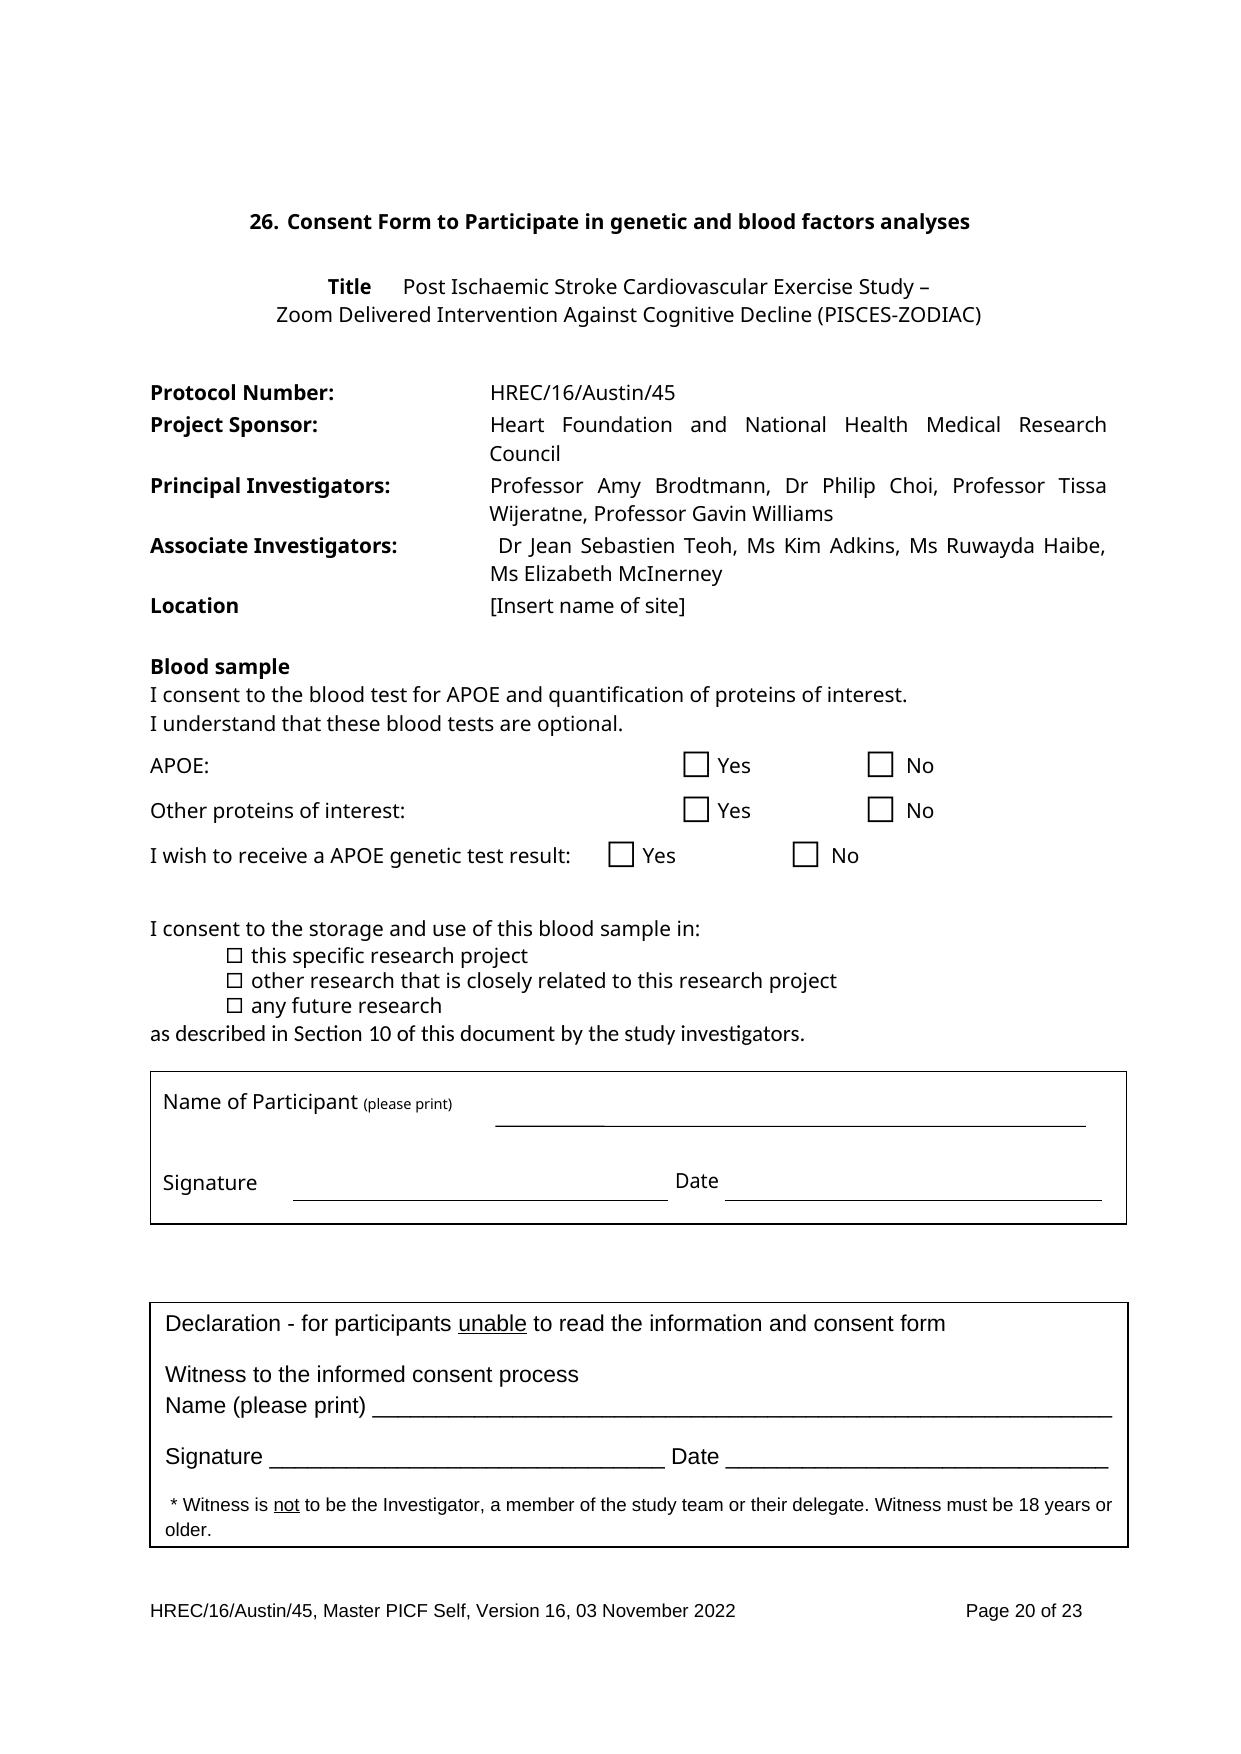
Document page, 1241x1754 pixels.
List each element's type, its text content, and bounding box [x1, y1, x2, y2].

text Associate Investigators: Dr Jean Sebastien Teoh, Ms Kim Adkins, Ms Ruwayda Haibe, Ms Elizabeth McInerney [150, 531, 1107, 588]
list other research that is closely related to this research project [225, 968, 1107, 993]
text as described in Section 10 of this document by the study investigators. [150, 1019, 1107, 1047]
text APOE: □ Yes □ No [150, 737, 1107, 783]
text Other proteins of interest: □ Yes □ No [150, 783, 1107, 828]
text Principal Investigators: Professor Amy Brodtmann, Dr Philip Choi, Professor Tissa Wijeratne, Professor Gavin Williams [150, 471, 1107, 528]
text Blood sample [150, 652, 1107, 681]
text Zoom Delivered Intervention Against Cognitive Decline (PISCES-ZODIAC) [150, 300, 1107, 329]
list Consent Form to Participate in genetic and blood factors analyses [112, 207, 1107, 235]
text I understand that these blood tests are optional. [150, 709, 1107, 737]
text I consent to the blood test for APOE and quantification of proteins of interest. [150, 681, 1107, 709]
text Title Post Ischaemic Stroke Cardiovascular Exercise Study – [150, 272, 1107, 300]
list this specific research project [225, 943, 1107, 968]
text Project Sponsor: Heart Foundation and National Health Medical Research Council [150, 410, 1107, 467]
text Protocol Number: HREC/16/Austin/45 [150, 378, 1107, 407]
text Location [Insert name of site] [150, 592, 1107, 620]
list any future research [225, 993, 1107, 1019]
text I wish to receive a APOE genetic test result: □ Yes □ No [150, 828, 1107, 874]
text I consent to the storage and use of this blood sample in: [150, 914, 1107, 943]
